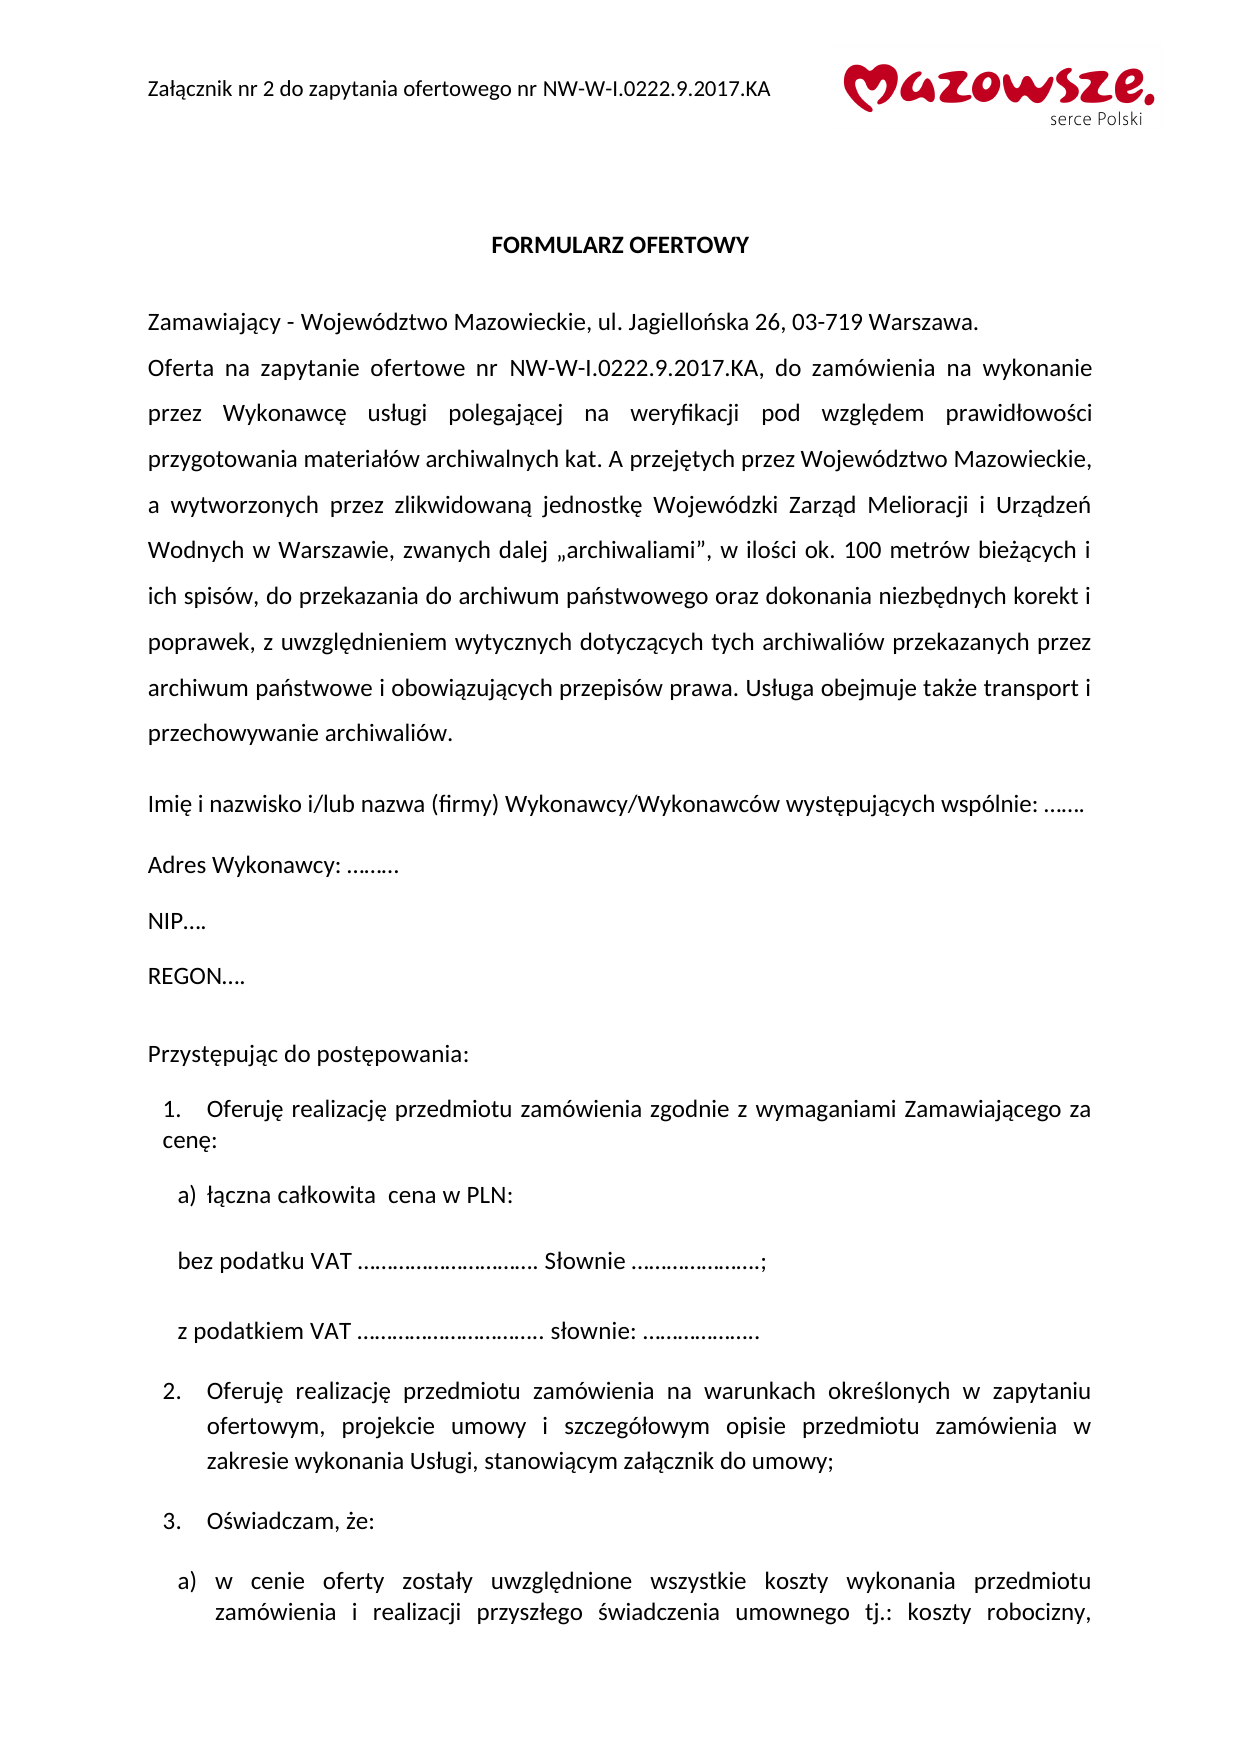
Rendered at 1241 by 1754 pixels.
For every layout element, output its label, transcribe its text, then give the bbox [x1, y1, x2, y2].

list Oferuję realizację przedmiotu zamówienia zgodnie z wymaganiami Zamawiającego za cenę: [162, 1093, 1093, 1154]
list Oferuję realizację przedmiotu zamówienia na warunkach określonych w zapytaniu ofertowym, projekcie umowy i szczegółowym opisie przedmiotu zamówienia w zakresie wykonania Usługi, stanowiącym załącznik do umowy; [162, 1375, 1093, 1476]
text Imię i nazwisko i/lub nazwa (firmy) Wykonawcy/Wykonawców występujących wspólnie: ……. [148, 788, 1093, 819]
text Przystępując do postępowania: [148, 1038, 1093, 1068]
text z podatkiem VAT ………………………….. słownie: ……………….. [177, 1315, 1093, 1346]
text Zamawiający - Województwo Mazowieckie, ul. Jagiellońska 26, 03-719 Warszawa. [148, 306, 1093, 336]
list łączna całkowita cena w PLN: [177, 1179, 1093, 1210]
text Adres Wykonawcy: ……… [148, 849, 1093, 880]
list FORMULARZ OFERTOWY [148, 230, 1093, 260]
list NIP…. [148, 905, 1093, 935]
list Oświadczam, że: [162, 1505, 1093, 1536]
text bez podatku VAT …………………………. Słownie ………………….; [177, 1245, 1093, 1276]
list REGON…. [148, 960, 1093, 991]
text Oferta na zapytanie ofertowe nr , do zamówienia na wykonanie przez Wykonawcę usługi polegającej na weryfikacji pod względem prawidłowości przygotowania materiałów archiwalnych kat. A przejętych przez Województwo Mazowieckie, a wytworzonych przez zlikwidowaną jednostkę Wojewódzki Zarząd Melioracji i Urządzeń Wodnych w Warszawie, zwanych dalej „archiwaliami”, w ilości ok. 100 metrów bieżących i ich spisów, do przekazania do archiwum państwowego oraz dokonania niezbędnych korekt i poprawek, z uwzględnieniem wytycznych dotyczących tych archiwaliów przekazanych przez archiwum państwowe i obowiązujących przepisów prawa. Usługa obejmuje także transport i przechowywanie archiwaliów. [148, 352, 1093, 748]
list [177, 1565, 1093, 1626]
picture [831, 42, 1163, 131]
